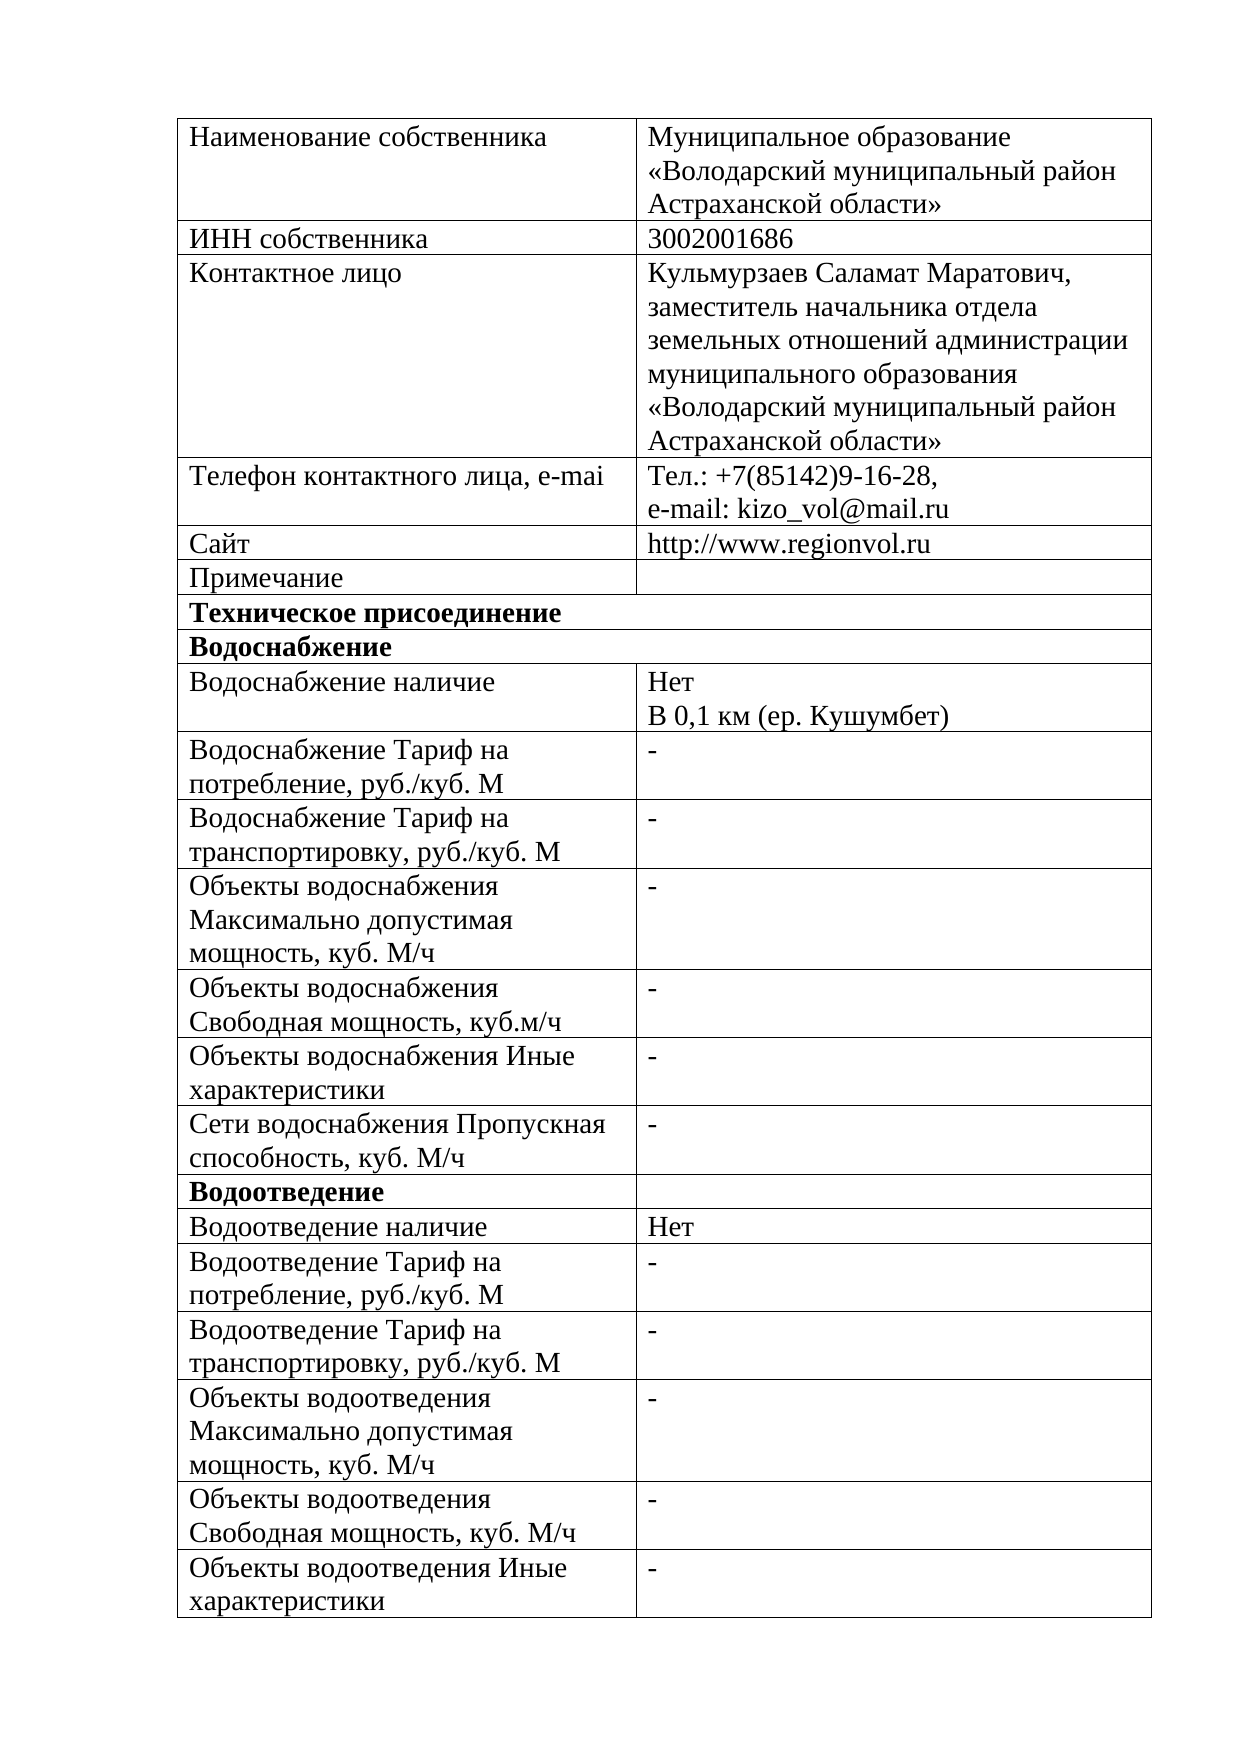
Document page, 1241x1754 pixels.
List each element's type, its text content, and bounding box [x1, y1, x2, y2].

table_cell - [637, 732, 1151, 799]
table_cell Водоснабжение наличие [178, 664, 636, 731]
table_cell [637, 560, 1151, 594]
table_cell Техническое присоединение [178, 595, 1151, 628]
table_cell - [637, 1380, 1151, 1481]
table_cell - [637, 1106, 1151, 1173]
table_cell - [637, 1038, 1151, 1105]
table_cell Водоотведение Тариф на потребление, руб./куб. М [178, 1244, 636, 1311]
table_cell Объекты водоотведения Свободная мощность, куб. М/ч [178, 1482, 636, 1549]
table_cell - [637, 800, 1151, 867]
table_cell - [637, 1312, 1151, 1379]
table_cell Муниципальное образование «Володарский муниципальный район Астраханской области» [637, 119, 1151, 220]
table_cell Водоотведение Тариф на транспортировку, руб./куб. М [178, 1312, 636, 1379]
table_cell Водоснабжение Тариф на транспортировку, руб./куб. М [178, 800, 636, 867]
table_cell - [637, 869, 1151, 969]
table_cell Тел.: +7(85142)9-16-28, e-mail: kizo_vol@mail.ru [637, 458, 1151, 525]
table_cell - [637, 1482, 1151, 1549]
table_cell http://www.regionvol.ru [637, 526, 1151, 559]
table_cell Сети водоснабжения Пропускная способность, куб. М/ч [178, 1106, 636, 1173]
table_cell Объекты водоснабжения Иные характеристики [178, 1038, 636, 1105]
table_cell Объекты водоснабжения Максимально допустимая мощность, куб. М/ч [178, 869, 636, 969]
table_cell - [637, 1550, 1151, 1617]
table_cell Сайт [178, 526, 636, 559]
table_cell Примечание [178, 560, 636, 594]
table_cell Водоснабжение Тариф на потребление, руб./куб. М [178, 732, 636, 799]
table_cell - [637, 1244, 1151, 1311]
table_cell Нет В 0,1 км (ер. Кушумбет) [637, 664, 1151, 731]
table_cell 3002001686 [637, 221, 1151, 254]
table_cell Кульмурзаев Саламат Маратович, заместитель начальника отдела земельных отношений администрации муниципального образования «Володарский муниципальный район Астраханской области» [637, 255, 1151, 457]
table_cell Нет [637, 1209, 1151, 1243]
table_cell Наименование собственника [178, 119, 636, 220]
table_cell Водоснабжение [178, 630, 1151, 663]
table_cell Водоотведение [178, 1175, 636, 1208]
table_cell Объекты водоотведения Иные характеристики [178, 1550, 636, 1617]
table_cell Контактное лицо [178, 255, 636, 457]
table_cell [637, 1175, 1151, 1208]
table_cell Объекты водоснабжения Свободная мощность, куб.м/ч [178, 970, 636, 1037]
table_cell Объекты водоотведения Максимально допустимая мощность, куб. М/ч [178, 1380, 636, 1481]
table_cell ИНН собственника [178, 221, 636, 254]
table_cell Водоотведение наличие [178, 1209, 636, 1243]
table_cell Телефон контактного лица, e-mai [178, 458, 636, 525]
table_cell - [637, 970, 1151, 1037]
